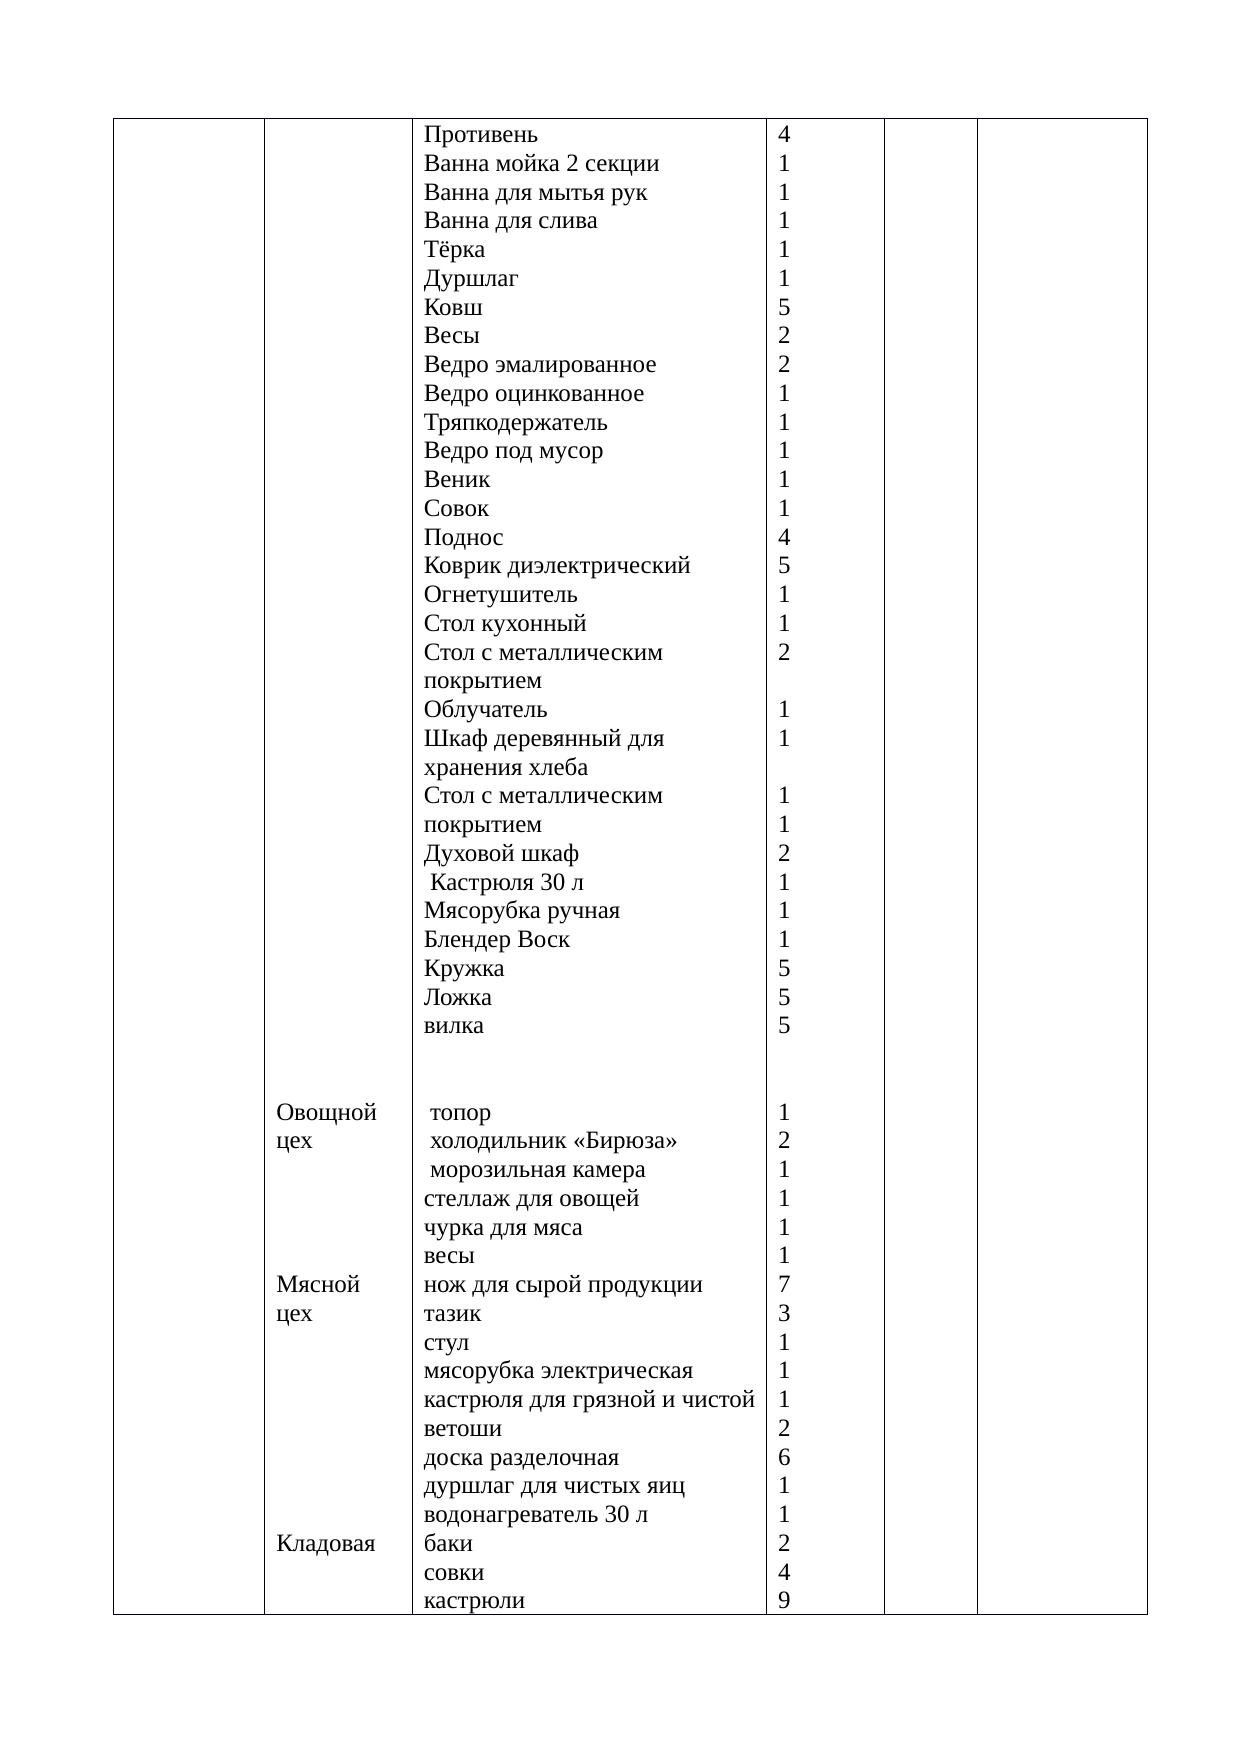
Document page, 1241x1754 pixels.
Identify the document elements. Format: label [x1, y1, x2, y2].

table_cell [413, 119, 766, 1614]
table_cell [978, 119, 1147, 1614]
table_cell [265, 119, 412, 1614]
table_cell [114, 119, 264, 1614]
table_cell [885, 119, 977, 1614]
table_cell [767, 119, 884, 1614]
